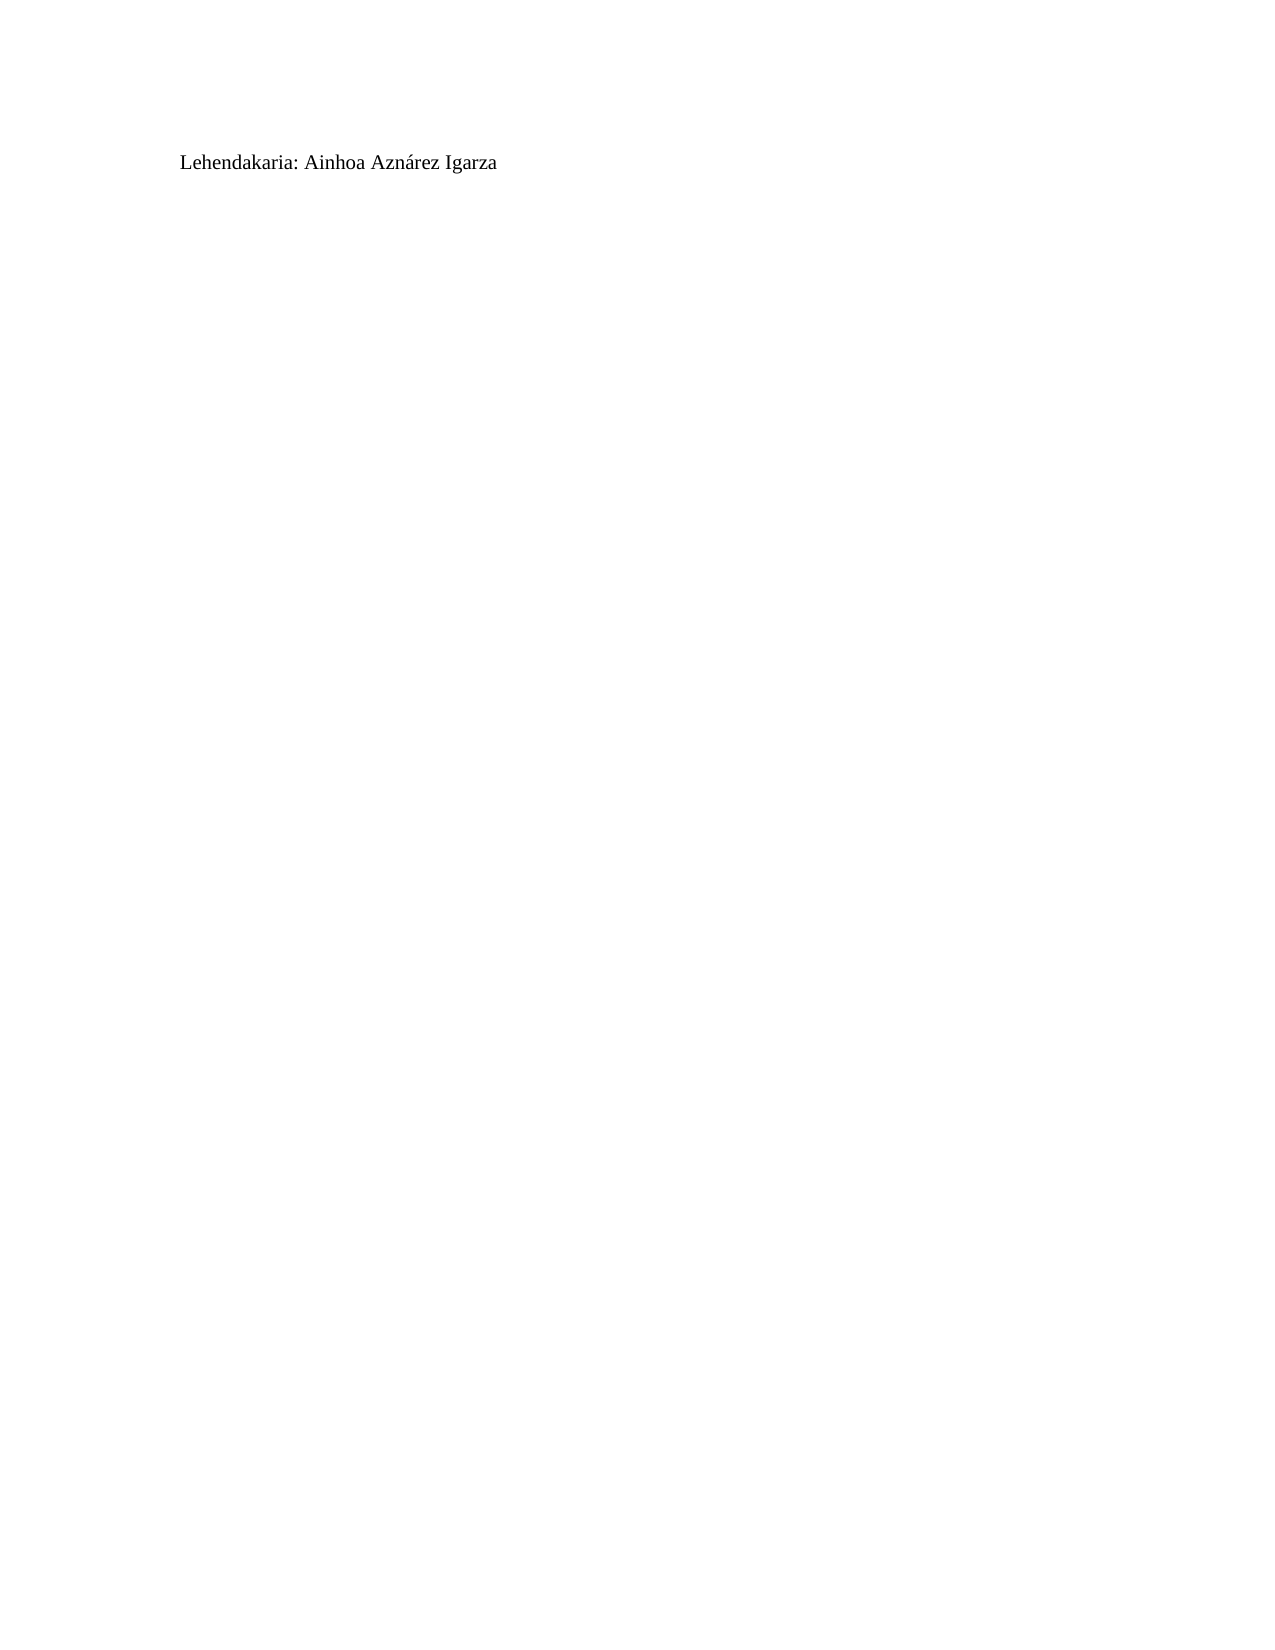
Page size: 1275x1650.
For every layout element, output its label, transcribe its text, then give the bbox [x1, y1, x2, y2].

text Lehendakaria: Ainhoa Aznárez Igarza [150, 150, 1125, 174]
